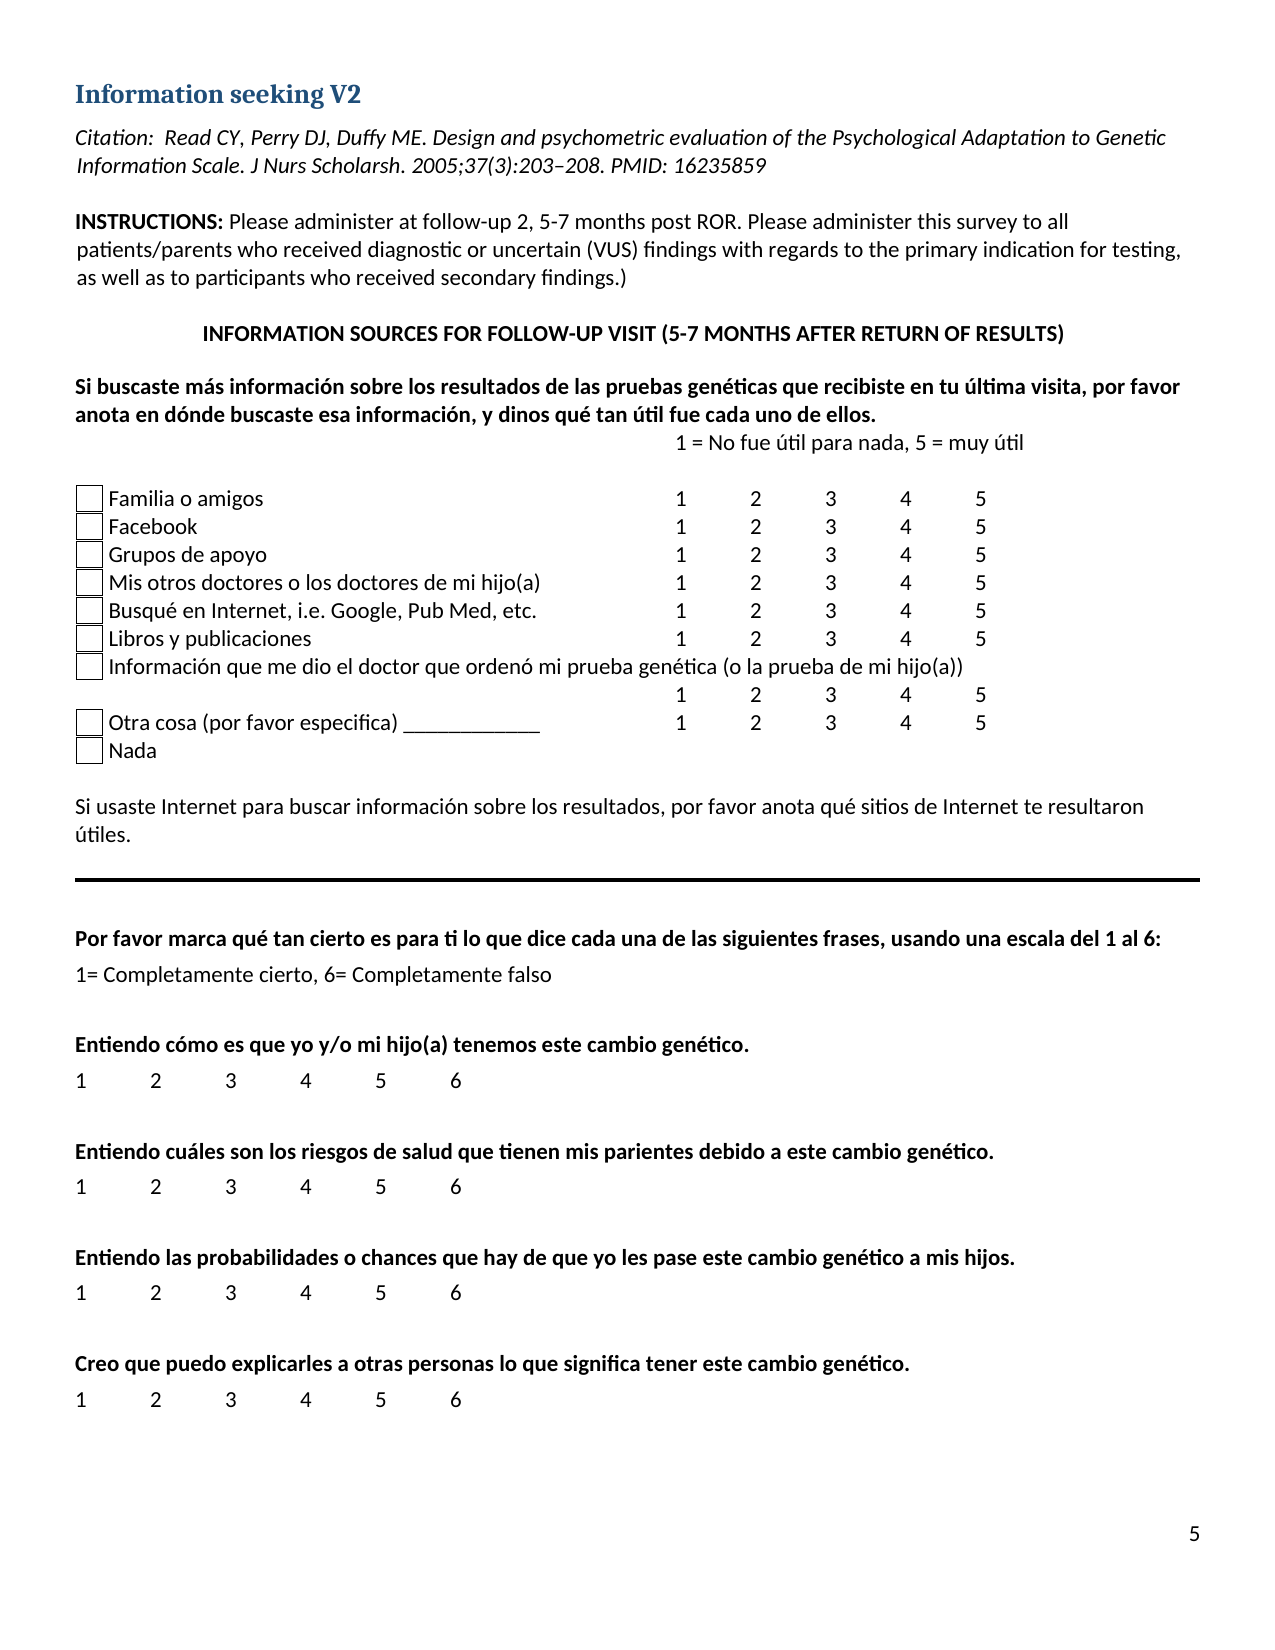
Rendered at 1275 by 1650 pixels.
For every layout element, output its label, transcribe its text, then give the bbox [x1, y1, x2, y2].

text Información que me dio el doctor que ordenó mi prueba genética (o la prueba de mi hijo(a)) [75, 652, 1200, 680]
text INSTRUCTIONS: Please administer at follow-up 2, 5-7 months post ROR. Please administer this survey to all patients/parents who received diagnostic or uncertain (VUS) findings with regards to the primary indication for testing, as well as to participants who received secondary findings.) [75, 207, 1200, 291]
text 1= Completamente cierto, 6= Completamente falso [75, 952, 1200, 988]
text 1 2 3 4 5 [75, 680, 1200, 708]
text 1 2 3 4 5 6 [75, 1059, 1200, 1094]
text 1 2 3 4 5 6 [75, 1165, 1200, 1200]
text Por favor marca qué tan cierto es para ti lo que dice cada una de las siguientes frases, usando una escala del 1 al 6: [75, 917, 1200, 952]
text Entiendo las probabilidades o chances que hay de que yo les pase este cambio genético a mis hijos. [75, 1236, 1200, 1271]
text Mis otros doctores o los doctores de mi hijo(a) 1 2 3 4 5 [75, 568, 1200, 596]
text Libros y publicaciones 1 2 3 4 5 [75, 624, 1200, 652]
text Otra cosa (por favor especifica) ____________ 1 2 3 4 5 [75, 708, 1200, 736]
text Entiendo cuáles son los riesgos de salud que tienen mis parientes debido a este cambio genético. [75, 1129, 1200, 1165]
text Si usaste Internet para buscar información sobre los resultados, por favor anota qué sitios de Internet te resultaron útiles. [75, 792, 1200, 848]
text 1 2 3 4 5 6 [75, 1271, 1200, 1307]
text Familia o amigos 1 2 3 4 5 [75, 484, 1200, 512]
text Grupos de apoyo 1 2 3 4 5 [75, 540, 1200, 568]
text Citation: Read CY, Perry DJ, Duffy ME. Design and psychometric evaluation of the Psychological Adaptation to Genetic Information Scale. J Nurs Scholarsh. 2005;37(3):203–208. PMID: 16235859 [75, 123, 1200, 179]
text Information sources for follow-up Visit (5-7 months after Return of results) [75, 319, 1192, 347]
text Si buscaste más información sobre los resultados de las pruebas genéticas que recibiste en tu última visita, por favor anota en dónde buscaste esa información, y dinos qué tan útil fue cada uno de ellos. [75, 372, 1200, 428]
text Entiendo cómo es que yo y/o mi hijo(a) tenemos este cambio genético. [75, 1023, 1200, 1059]
text Nada [75, 736, 1200, 764]
text 1 2 3 4 5 6 [75, 1377, 1200, 1413]
text 1 = No fue útil para nada, 5 = muy útil [75, 428, 1200, 456]
text Creo que puedo explicarles a otras personas lo que significa tener este cambio genético. [75, 1342, 1200, 1377]
text Busqué en Internet, i.e. Google, Pub Med, etc. 1 2 3 4 5 [75, 596, 1200, 624]
text Facebook 1 2 3 4 5 [75, 512, 1200, 540]
subtitle Information seeking V2 [75, 79, 1200, 110]
